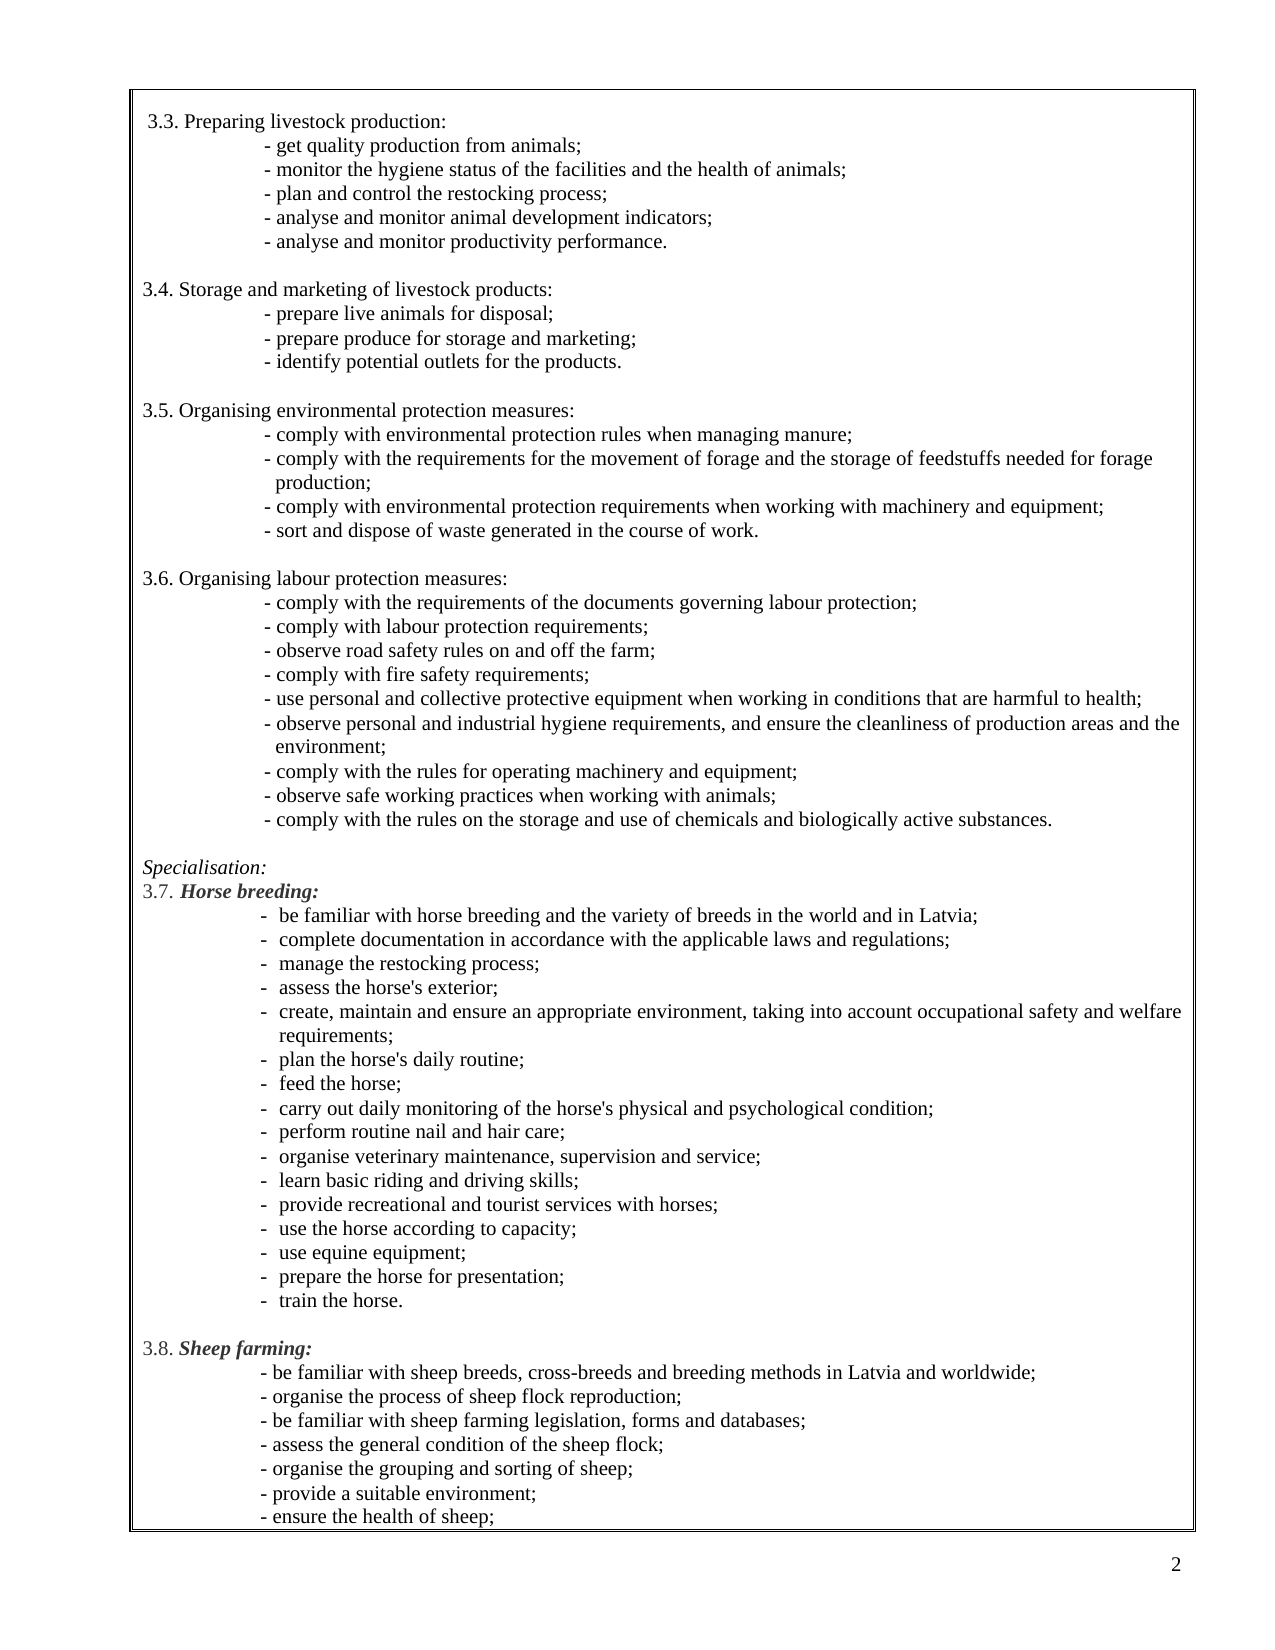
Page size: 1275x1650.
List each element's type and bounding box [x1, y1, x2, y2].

table_cell [133, 90, 1193, 1528]
